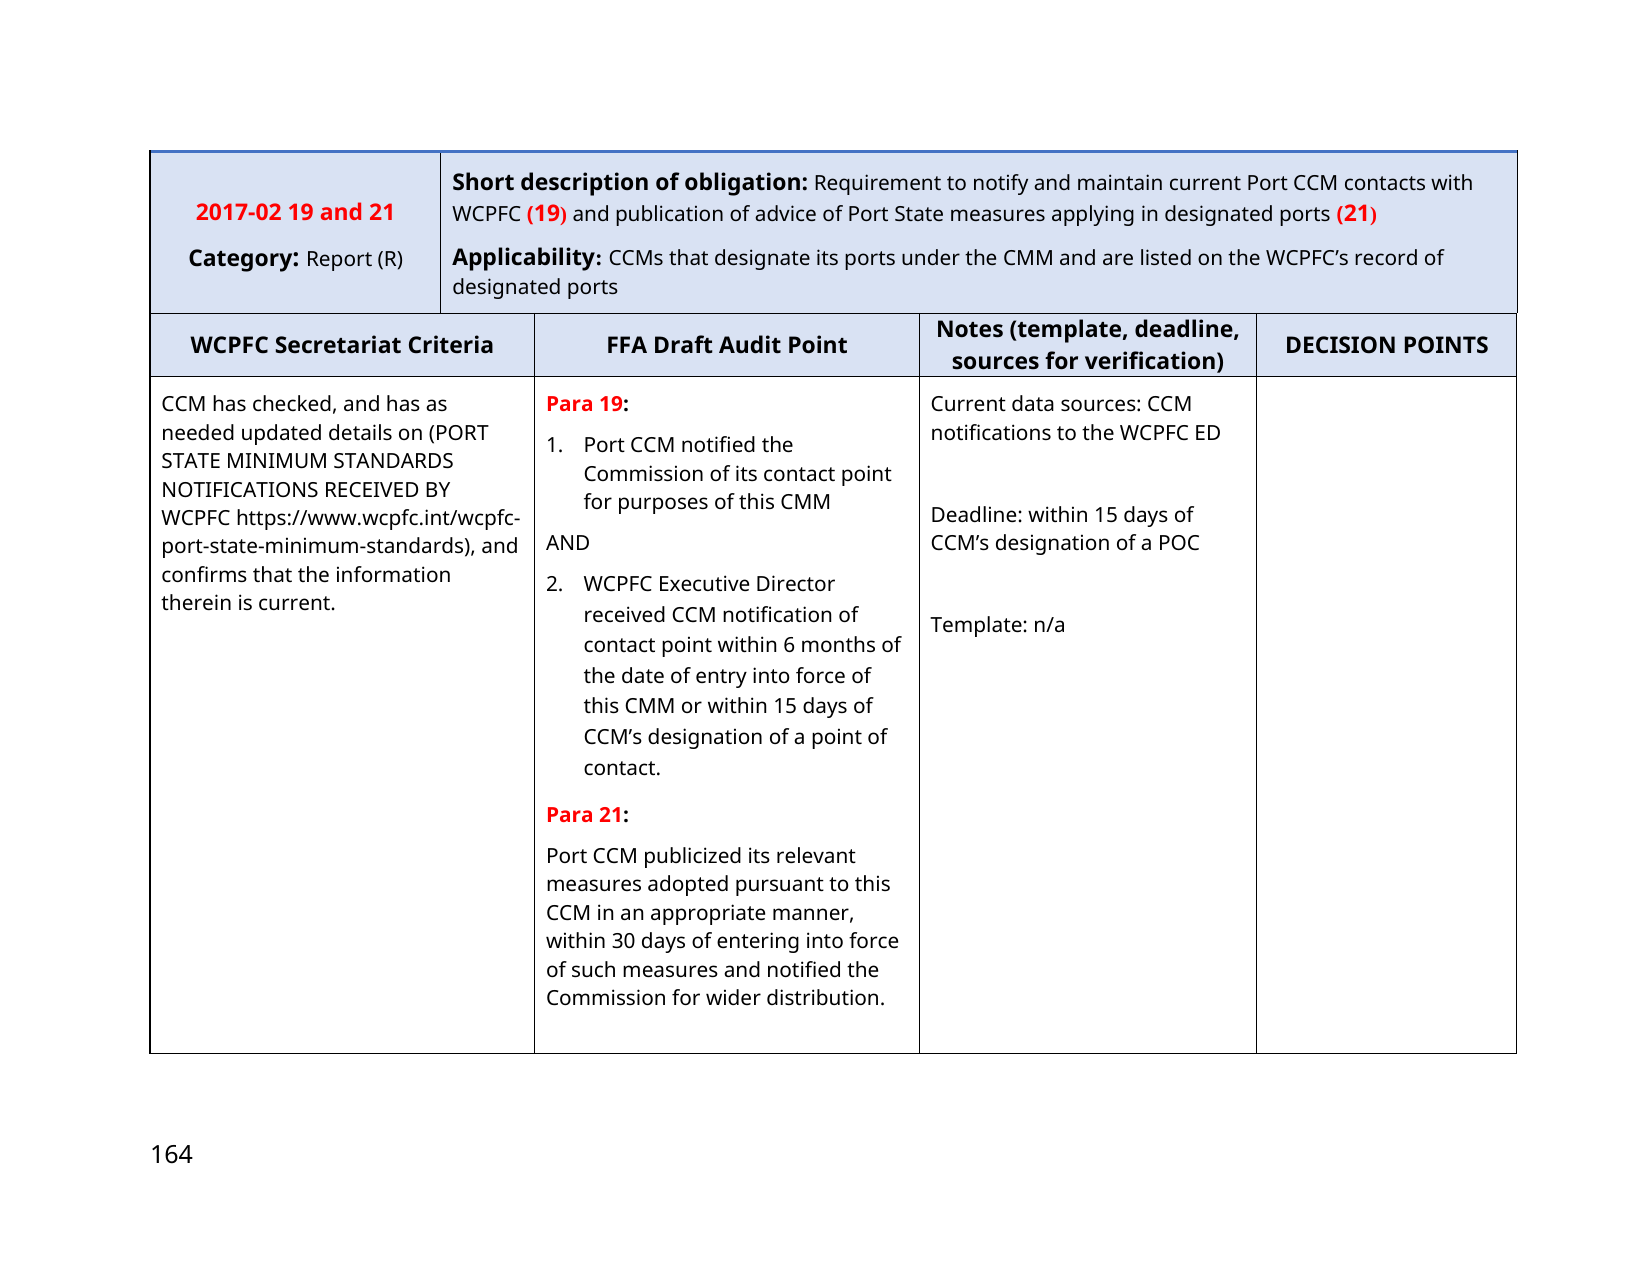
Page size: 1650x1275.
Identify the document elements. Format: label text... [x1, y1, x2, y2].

table_cell Para 19: Port CCM notified the Commission of its contact point for purposes of this CMM AND WCPFC Executive Director received CCM notification of contact point within 6 months of the date of entry into force of this CMM or within 15 days of CCM’s designation of a point of contact. Para 21: Port CCM publicized its relevant measures adopted pursuant to this CCM in an appropriate manner, within 30 days of entering into force of such measures and notified the Commission for wider distribution. [535, 377, 919, 1053]
table_cell Short description of obligation: Requirement to notify and maintain current Port CCM contacts with WCPFC (19) and publication of advice of Port State measures applying in designated ports (21) Applicability: CCMs that designate its ports under the CMM and are listed on the WCPFC’s record of designated ports [441, 153, 1517, 313]
table_cell DECISION POINTS [1257, 314, 1516, 376]
table_cell Notes (template, deadline, sources for verification) [920, 314, 1256, 376]
table_cell [1257, 377, 1516, 1053]
table_cell Current data sources: CCM notifications to the WCPFC ED Deadline: within 15 days of CCM’s designation of a POC Template: n/a [920, 377, 1256, 1053]
table_cell FFA Draft Audit Point [535, 314, 919, 376]
table_cell 2017-02 19 and 21 Category: Report (R) [151, 153, 440, 313]
table_cell WCPFC Secretariat Criteria [151, 314, 534, 376]
table_cell CCM has checked, and has as needed updated details on (PORT STATE MINIMUM STANDARDS NOTIFICATIONS RECEIVED BY WCPFC https://www.wcpfc.int/wcpfc-port-state-minimum-standards), and confirms that the information therein is current. [151, 377, 534, 1053]
